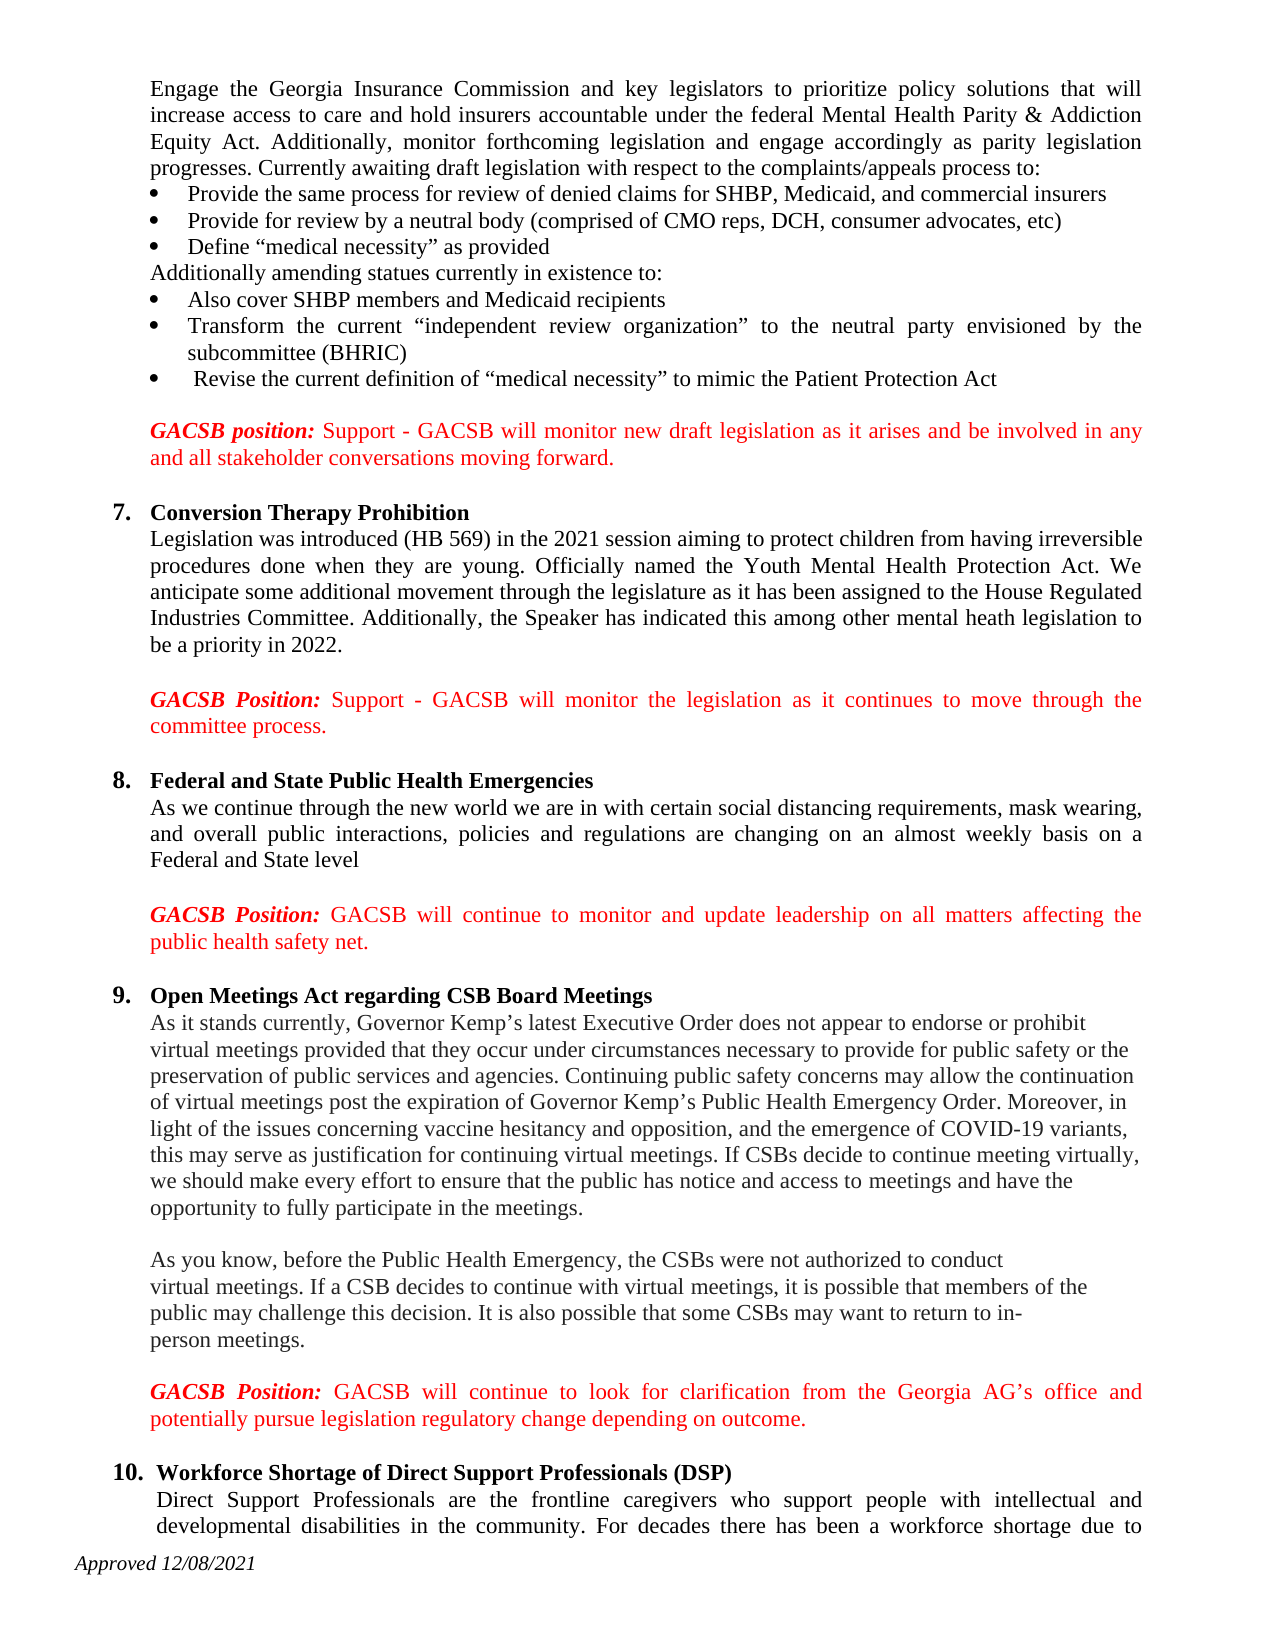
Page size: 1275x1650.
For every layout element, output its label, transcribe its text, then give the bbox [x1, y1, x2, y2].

text Engage the Georgia Insurance Commission and key legislators to prioritize policy solutions that will increase access to care and hold insurers accountable under the federal Mental Health Parity & Addiction Equity Act. Additionally, monitor forthcoming legislation and engage accordingly as parity legislation progresses. Currently awaiting draft legislation with respect to the complaints/appeals process to: [150, 75, 1144, 180]
list As we continue through the new world we are in with certain social distancing requirements, mask wearing, and overall public interactions, policies and regulations are changing on an almost weekly basis on a Federal and State level [150, 794, 1144, 873]
list Federal and State Public Health Emergencies [112, 765, 1144, 794]
list Transform the current “independent review organization” to the neutral party envisioned by the subcommittee (BHRIC) [150, 312, 1144, 365]
list Revise the current definition of “medical necessity” to mimic the Patient Protection Act [150, 365, 1144, 391]
list GACSB Position: GACSB will continue to look for clarification from the Georgia AG’s office and potentially pursue legislation regulatory change depending on outcome. [150, 1378, 1144, 1431]
list Workforce Shortage of Direct Support Professionals (DSP) [112, 1457, 1144, 1486]
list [156, 1486, 1144, 1539]
list Conversion Therapy Prohibition [112, 497, 1144, 525]
list GACSB Position: GACSB will continue to monitor and update leadership on all matters affecting the public health safety net. [150, 902, 1144, 954]
list Also cover SHBP members and Medicaid recipients [150, 286, 1144, 312]
list Define “medical necessity” as provided [150, 233, 1144, 259]
list GACSB position: Support - GACSB will monitor new draft legislation as it arises and be involved in any and all stakeholder conversations moving forward. [150, 418, 1144, 470]
text As it stands currently, Governor Kemp’s latest Executive Order does not appear to endorse or prohibit virtual meetings provided that they occur under circumstances necessary to provide for public safety or the preservation of public services and agencies. Continuing public safety concerns may allow the continuation of virtual meetings post the expiration of Governor Kemp’s Public Health Emergency Order. Moreover, in light of the issues concerning vaccine hesitancy and opposition, and the emergence of COVID-19 variants, this may serve as justification for continuing virtual meetings. If CSBs decide to continue meeting virtually, we should make every effort to ensure that the public has notice and access to meetings and have the opportunity to fully participate in the meetings. [150, 1009, 1144, 1220]
list Legislation was introduced (HB 569) in the 2021 session aiming to protect children from having irreversible procedures done when they are young. Officially named the Youth Mental Health Protection Act. We anticipate some additional movement through the legislature as it has been assigned to the House Regulated Industries Committee. Additionally, the Speaker has indicated this among other mental heath legislation to be a priority in 2022. [150, 525, 1144, 657]
text As you know, before the Public Health Emergency, the CSBs were not authorized to conduct virtual meetings. If a CSB decides to continue with virtual meetings, it is possible that members of the public may challenge this decision. It is also possible that some CSBs may want to return to in-person meetings. [150, 1247, 1144, 1352]
list Provide the same process for review of denied claims for SHBP, Medicaid, and commercial insurers [150, 180, 1144, 207]
list Open Meetings Act regarding CSB Board Meetings [112, 981, 1144, 1009]
list GACSB Position: Support - GACSB will monitor the legislation as it continues to move through the committee process. [150, 686, 1144, 739]
list Provide for review by a neutral body (comprised of CMO reps, DCH, consumer advocates, etc) [150, 207, 1144, 233]
text Additionally amending statues currently in existence to: [75, 259, 1144, 286]
